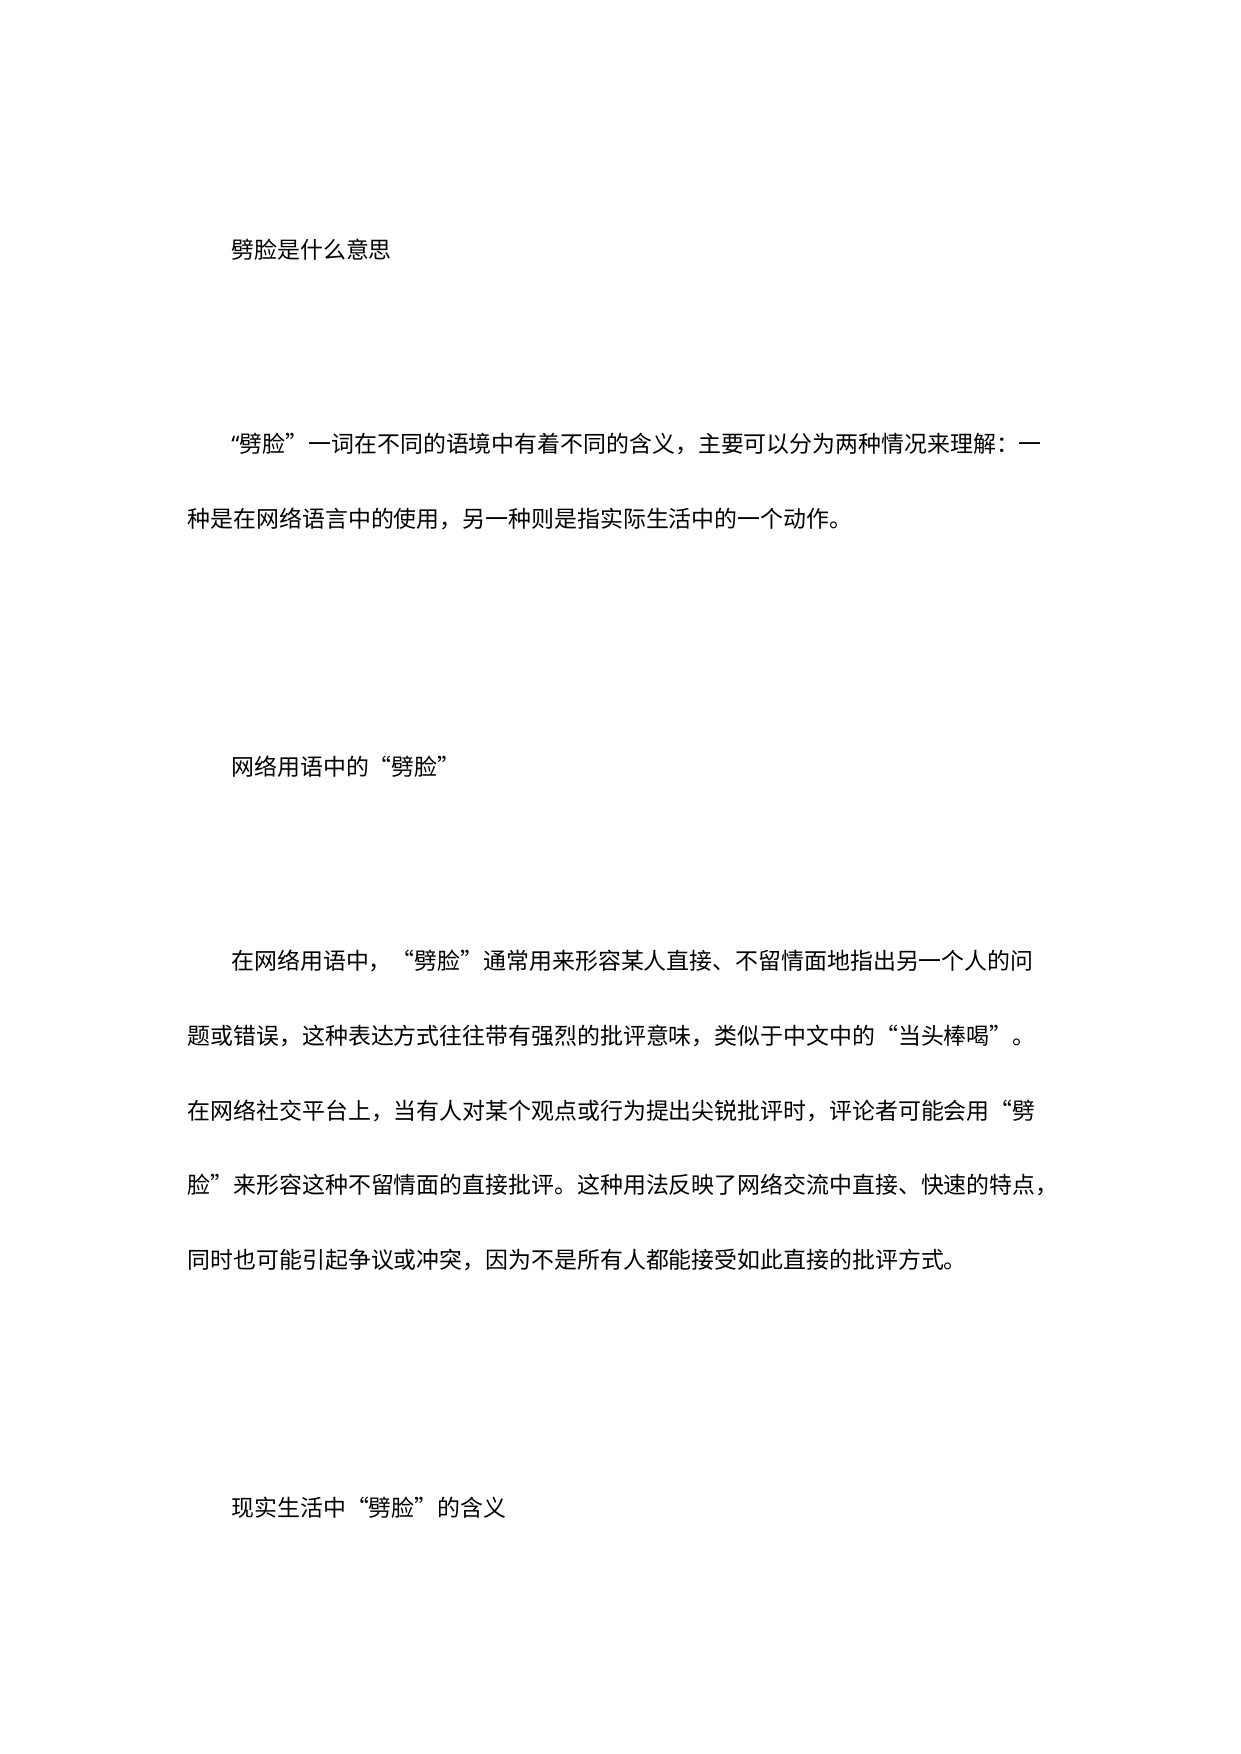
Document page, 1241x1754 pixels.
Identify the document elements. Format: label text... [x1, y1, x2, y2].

text 在网络用语中，“劈脸”通常用来形容某人直接、不留情面地指出另一个人的问题或错误，这种表达方式往往带有强烈的批评意味，类似于中文中的“当头棒喝”。在网络社交平台上，当有人对某个观点或行为提出尖锐批评时，评论者可能会用“劈脸”来形容这种不留情面的直接批评。这种用法反映了网络交流中直接、快速的特点，同时也可能引起争议或冲突，因为不是所有人都能接受如此直接的批评方式。 [187, 927, 1053, 1291]
text 现实生活中“劈脸”的含义 [187, 1474, 1053, 1539]
text “劈脸”一词在不同的语境中有着不同的含义，主要可以分为两种情况来理解：一种是在网络语言中的使用，另一种则是指实际生活中的一个动作。 [187, 410, 1053, 550]
text 网络用语中的“劈脸” [187, 733, 1053, 798]
text 劈脸是什么意思 [187, 216, 1053, 281]
